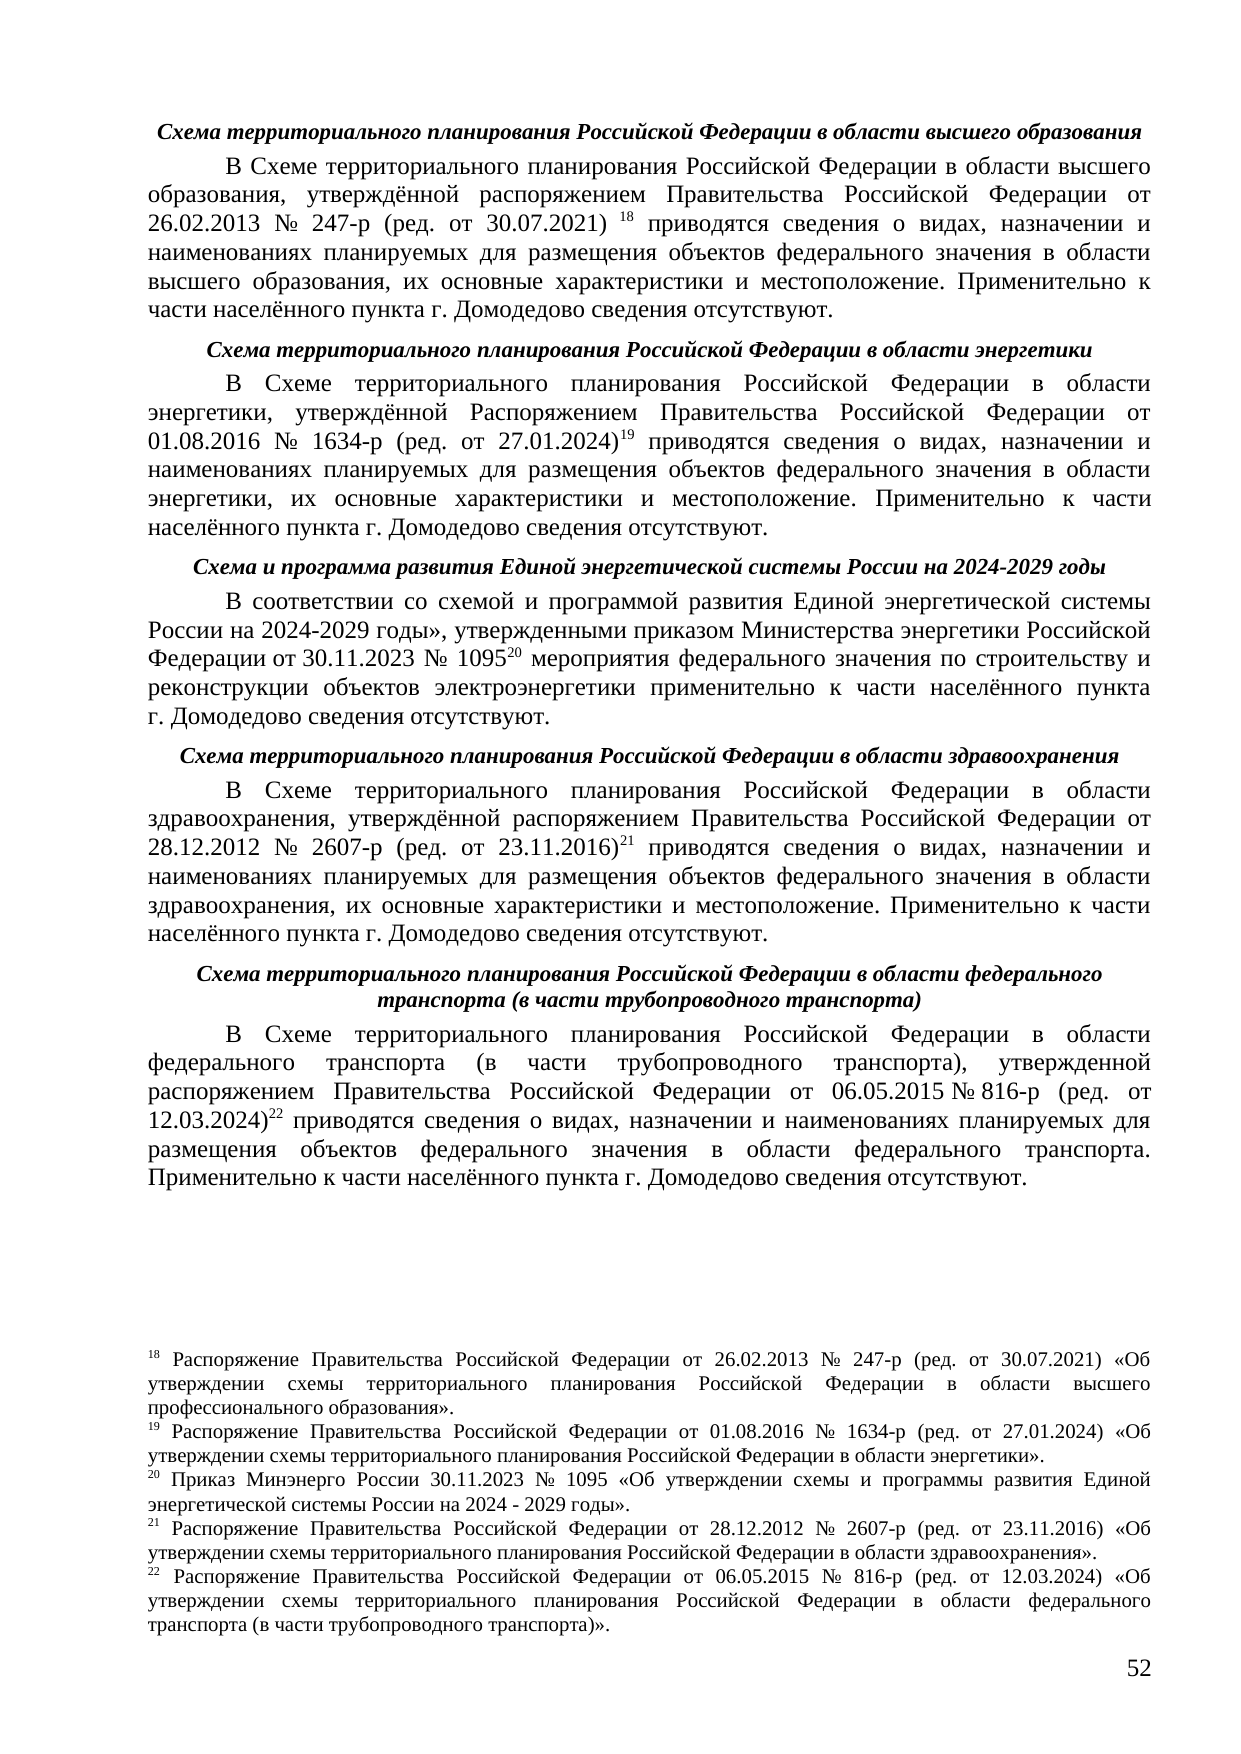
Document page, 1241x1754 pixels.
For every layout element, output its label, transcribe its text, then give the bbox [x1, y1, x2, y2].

text Схема территориального планирования Российской Федерации в области здравоохранения [148, 742, 1152, 768]
text В соответствии со схемой и программой развития Единой энергетической системы России на 2024-2029 годы», утвержденными приказом Министерства энергетики Российской Федерации от 30.11.2023 № 1095 мероприятия федерального значения по строительству и реконструкции объектов электроэнергетики применительно к части населённого пункта г. Домодедово сведения отсутствуют. [148, 586, 1152, 730]
text Схема территориального планирования Российской Федерации в области федерального транспорта (в части трубопроводного транспорта) [148, 960, 1152, 1012]
text В Схеме территориального планирования Российской Федерации в области высшего образования, утверждённой распоряжением Правительства Российской Федерации от 26.02.2013 № 247-р (ред. от 30.07.2021) приводятся сведения о видах, назначении и наименованиях планируемых для размещения объектов федерального значения в области высшего образования, их основные характеристики и местоположение. Применительно к части населённого пункта г. Домодедово сведения отсутствуют. [148, 151, 1152, 323]
text Схема территориального планирования Российской Федерации в области высшего образования [148, 118, 1152, 144]
text В Схеме территориального планирования Российской Федерации в области энергетики, утверждённой Распоряжением Правительства Российской Федерации от 01.08.2016 № 1634-р (ред. от 27.01.2024) приводятся сведения о видах, назначении и наименованиях планируемых для размещения объектов федерального значения в области энергетики, их основные характеристики и местоположение. Применительно к части населённого пункта г. Домодедово сведения отсутствуют. [148, 368, 1152, 541]
text Схема территориального планирования Российской Федерации в области энергетики [148, 336, 1152, 362]
text В Схеме территориального планирования Российской Федерации в области здравоохранения, утверждённой распоряжением Правительства Российской Федерации от 28.12.2012 № 2607-р (ред. от 23.11.2016) приводятся сведения о видах, назначении и наименованиях планируемых для размещения объектов федерального значения в области здравоохранения, их основные характеристики и местоположение. Применительно к части населённого пункта г. Домодедово сведения отсутствуют. [148, 775, 1152, 947]
text Схема и программа развития Единой энергетической системы России на 2024-2029 годы [148, 553, 1152, 580]
text В Схеме территориального планирования Российской Федерации в области федерального транспорта (в части трубопроводного транспорта), утвержденной распоряжением Правительства Российской Федерации от 06.05.2015 № 816-р (ред. от 12.03.2024) приводятся сведения о видах, назначении и наименованиях планируемых для размещения объектов федерального значения в области федерального транспорта. Применительно к части населённого пункта г. Домодедово сведения отсутствуют. [148, 1019, 1152, 1191]
